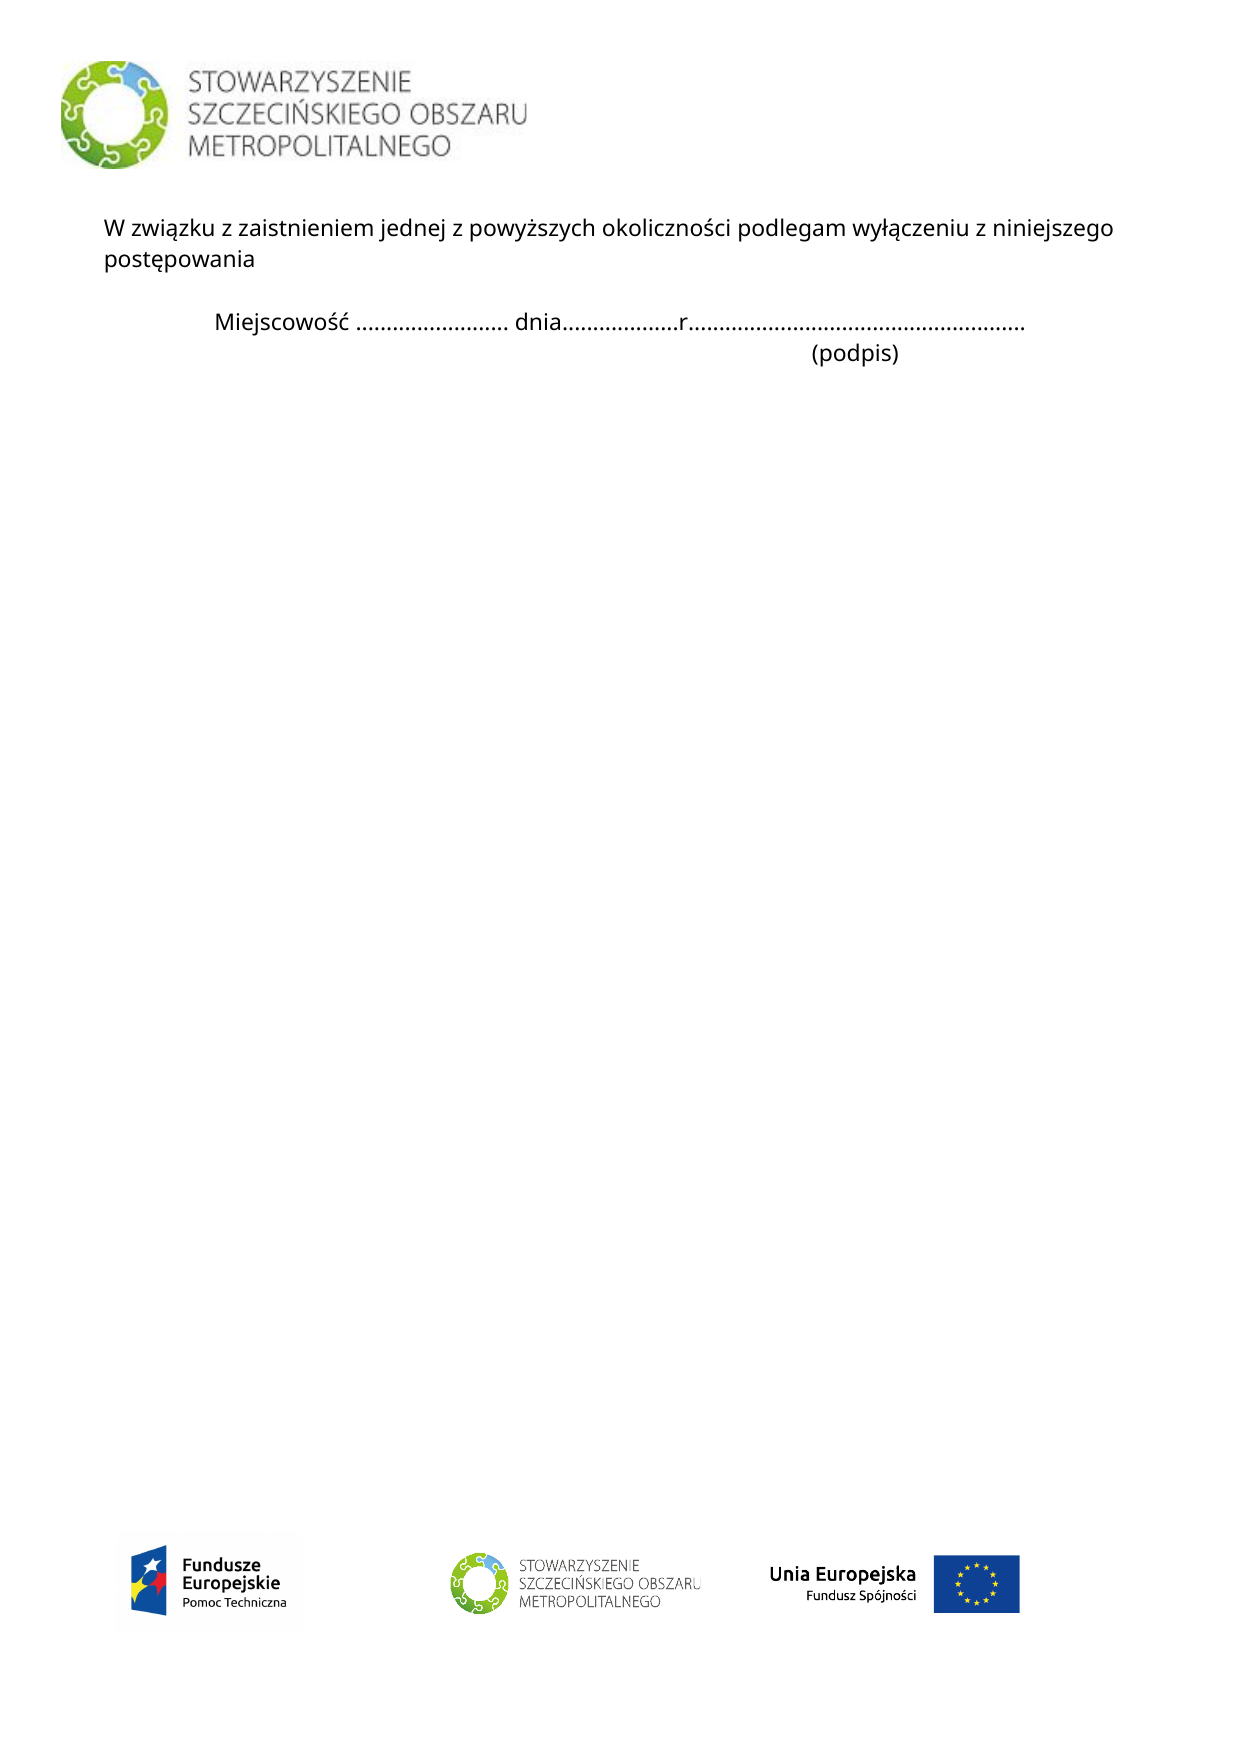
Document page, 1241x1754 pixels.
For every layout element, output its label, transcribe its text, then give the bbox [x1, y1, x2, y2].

picture [450, 1553, 701, 1614]
text Miejscowość ......................... dnia...................r....................................................... [103, 306, 1137, 337]
picture [61, 61, 527, 169]
picture [114, 1531, 303, 1635]
text W związku z zaistnieniem jednej z powyższych okoliczności podlegam wyłączeniu z niniejszego postępowania [103, 212, 1137, 275]
picture [749, 1537, 1037, 1630]
text (podpis) [103, 337, 1137, 368]
